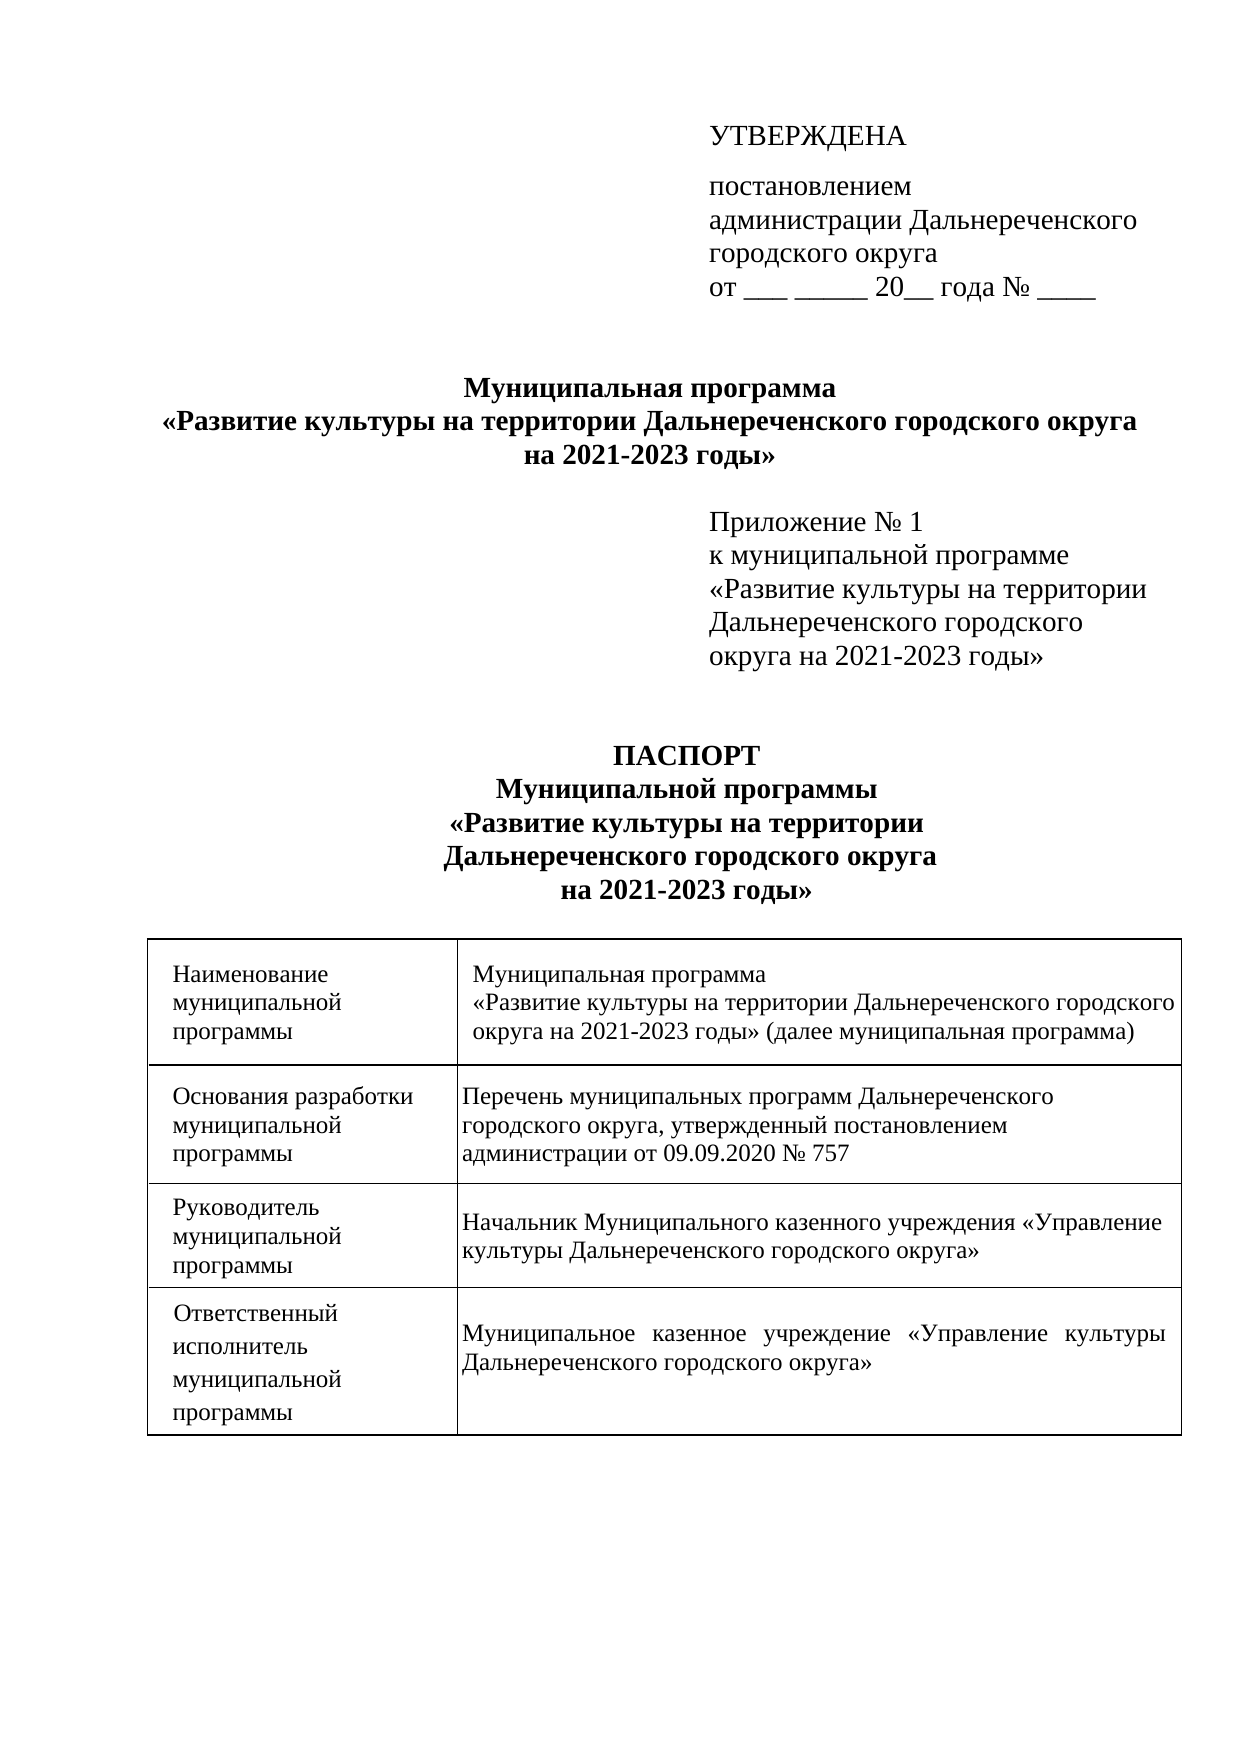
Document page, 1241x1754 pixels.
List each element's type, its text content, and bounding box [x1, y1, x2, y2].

text Приложение № 1 [709, 504, 1152, 537]
text «Развитие культуры на территории [148, 805, 1152, 838]
text УТВЕРЖДЕНА [709, 118, 1152, 152]
text «Развитие культуры на территории Дальнереченского городского округа на 2021-2023 годы» [148, 403, 1152, 470]
table_header Муниципальная программа «Развитие культуры на территории Дальнереченского городского округа на 2021-2023 годы» (далее муниципальная программа) [458, 940, 1181, 1064]
table_cell Ответственный исполнитель муниципальной программы [148, 1288, 457, 1434]
text постановлением [709, 168, 1152, 202]
table_cell Муниципальное казенное учреждение «Управление культуры Дальнереченского городского округа» [458, 1288, 1181, 1434]
text Паспорт [148, 738, 1152, 771]
table_cell Основания разработки муниципальной программы [148, 1065, 457, 1183]
text от ___ _____ 20__ года № ____ [709, 269, 1152, 303]
text к муниципальной программе «Развитие культуры на территории Дальнереченского городского округа на 2021-2023 годы» [709, 537, 1152, 672]
text администрации Дальнереченского городского округа [709, 202, 1152, 269]
table_header Наименование муниципальной программы [148, 940, 457, 1064]
table_cell Начальник Муниципального казенного учреждения «Управление культуры Дальнереченского городского округа» [458, 1184, 1181, 1287]
table_cell Перечень муниципальных программ Дальнереченского городского округа, утвержденный постановлением администрации от 09.09.2020 № 757 [458, 1066, 1181, 1183]
title Муниципальной программы [148, 771, 1152, 805]
table_cell Руководитель муниципальной программы [148, 1184, 457, 1287]
text на 2021-2023 годы» [148, 872, 1152, 905]
title Муниципальная программа [148, 370, 1152, 403]
text Дальнереченского городского округа [148, 838, 1152, 872]
